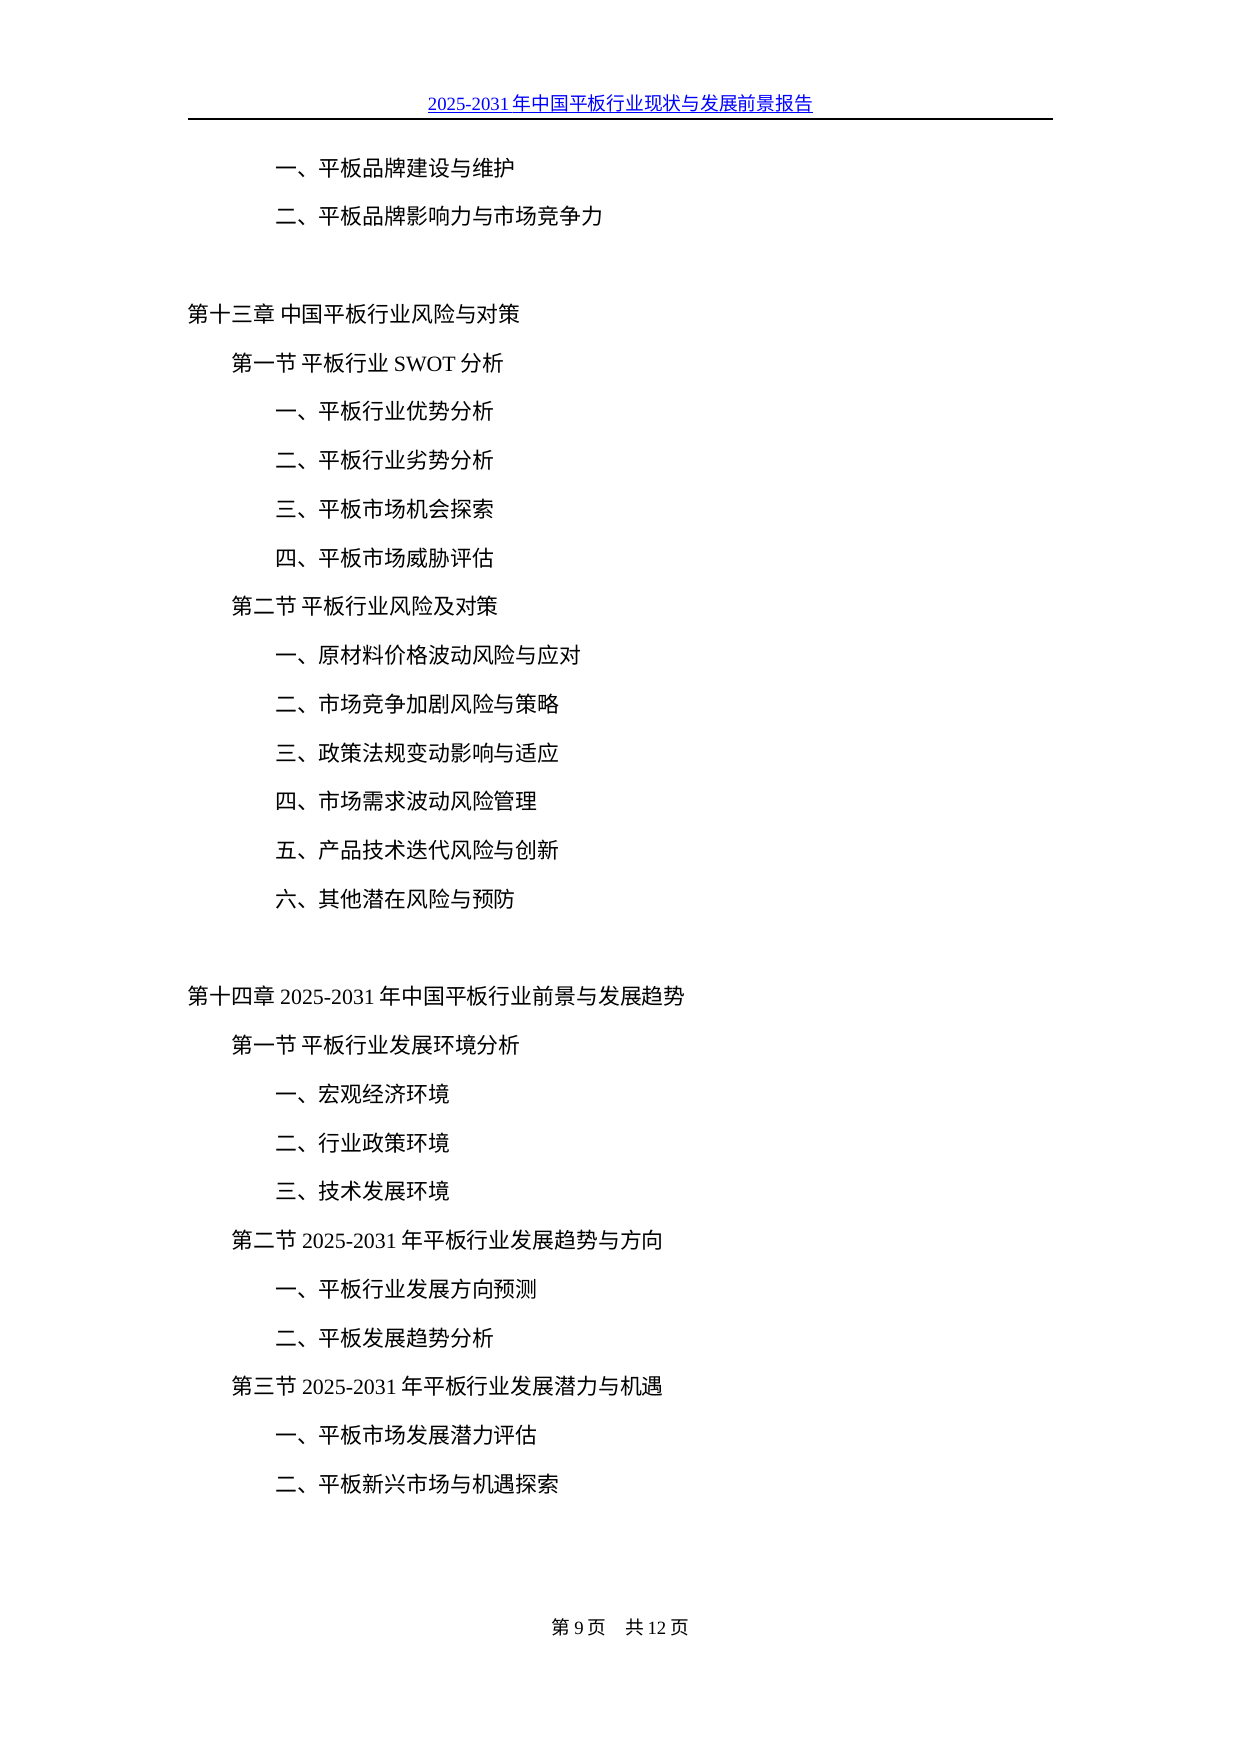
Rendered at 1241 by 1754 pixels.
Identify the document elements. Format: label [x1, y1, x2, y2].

text [187, 150, 1053, 1499]
